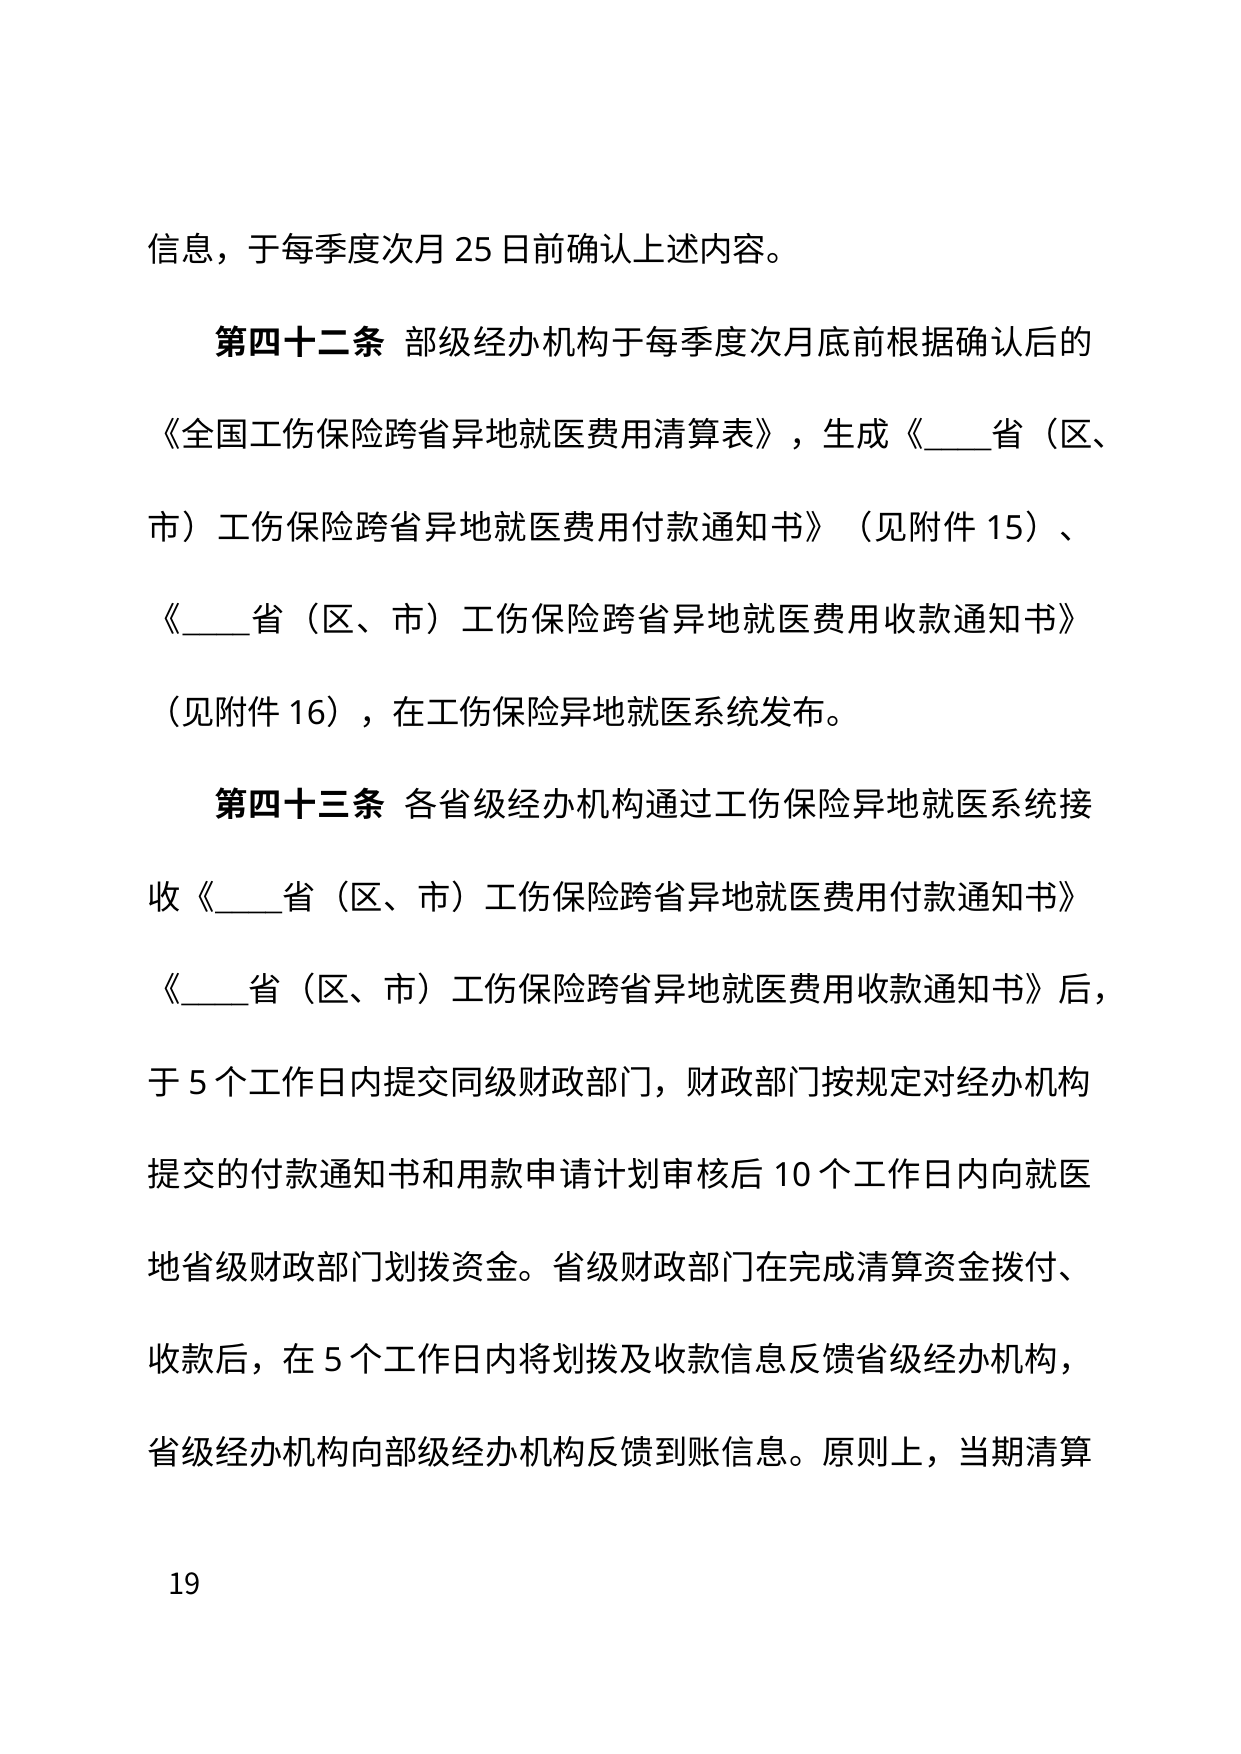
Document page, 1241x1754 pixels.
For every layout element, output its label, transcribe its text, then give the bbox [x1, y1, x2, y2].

text 第四十二条 部级经办机构于每季度次月底前根据确认后的《全国工伤保险跨省异地就医费用清算表》，生成《____省（区、市）工伤保险跨省异地就医费用付款通知书》（见附件15）、《____省（区、市）工伤保险跨省异地就医费用收款通知书》（见附件16），在工伤保险异地就医系统发布。 [148, 294, 1093, 756]
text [148, 201, 1093, 294]
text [148, 756, 1093, 1496]
